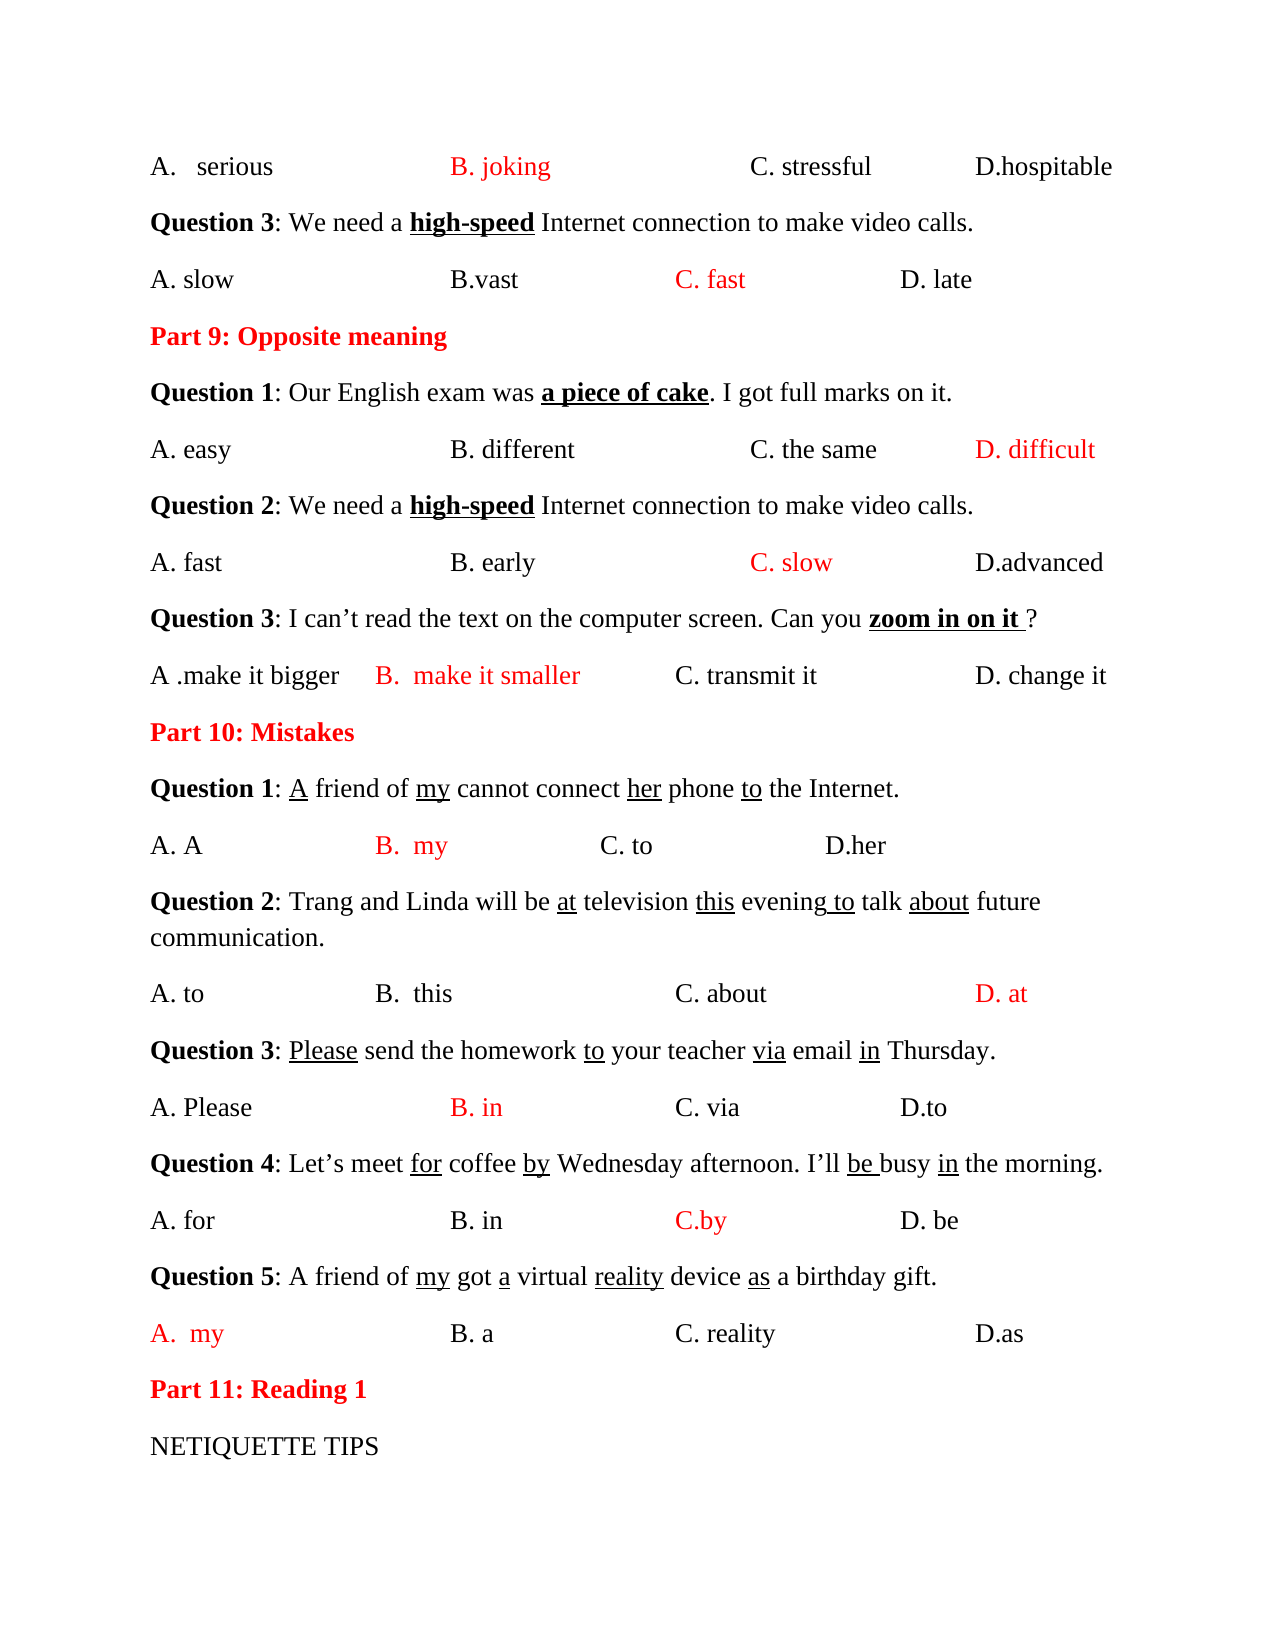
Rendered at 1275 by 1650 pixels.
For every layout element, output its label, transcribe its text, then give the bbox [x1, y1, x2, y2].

text A. for B. in C.by D. be [150, 1204, 1191, 1235]
text A. fast B. early C. slow D.advanced [150, 546, 1191, 577]
text A. slow B.vast C. fast D. late [150, 263, 1191, 294]
text Question 1: Our English exam was a piece of cake. I got full marks on it. [150, 376, 1191, 407]
text Question 3: I can’t read the text on the computer screen. Can you zoom in on it ? [150, 602, 1191, 634]
text Question 3: Please send the homework to your teacher via email in Thursday. [150, 1034, 1191, 1065]
text A. Please B. in C. via D.to [150, 1091, 1191, 1122]
text Part 9: Opposite meaning [150, 320, 1191, 351]
text A. serious B. joking C. stressful D.hospitable [150, 150, 1191, 181]
text A .make it bigger B. make it smaller C. transmit it D. change it [150, 659, 1191, 690]
text A. A B. my C. to D.her [150, 829, 1191, 860]
text A. easy B. different C. the same D. difficult [150, 433, 1191, 464]
text Question 3: We need a high-speed Internet connection to make video calls. [150, 207, 1191, 238]
text Part 10: Mistakes [150, 716, 1191, 747]
text A. my B. a C. reality D.as [150, 1317, 1191, 1348]
text A. to B. this C. about D. at [150, 978, 1191, 1009]
text Question 2: We need a high-speed Internet connection to make video calls. [150, 489, 1191, 521]
text Part 11: Reading 1 [150, 1373, 1191, 1405]
text Question 5: A friend of my got a virtual reality device as a birthday gift. [150, 1260, 1191, 1292]
text Question 1: A friend of my cannot connect her phone to the Internet. [150, 772, 1191, 803]
text NETIQUETTE TIPS [150, 1430, 1191, 1461]
text Question 4: Let’s meet for coffee by Wednesday afternoon. I’ll be busy in the morning. [150, 1147, 1191, 1178]
text Question 2: Trang and Linda will be at television this evening to talk about future communication. [150, 885, 1191, 952]
